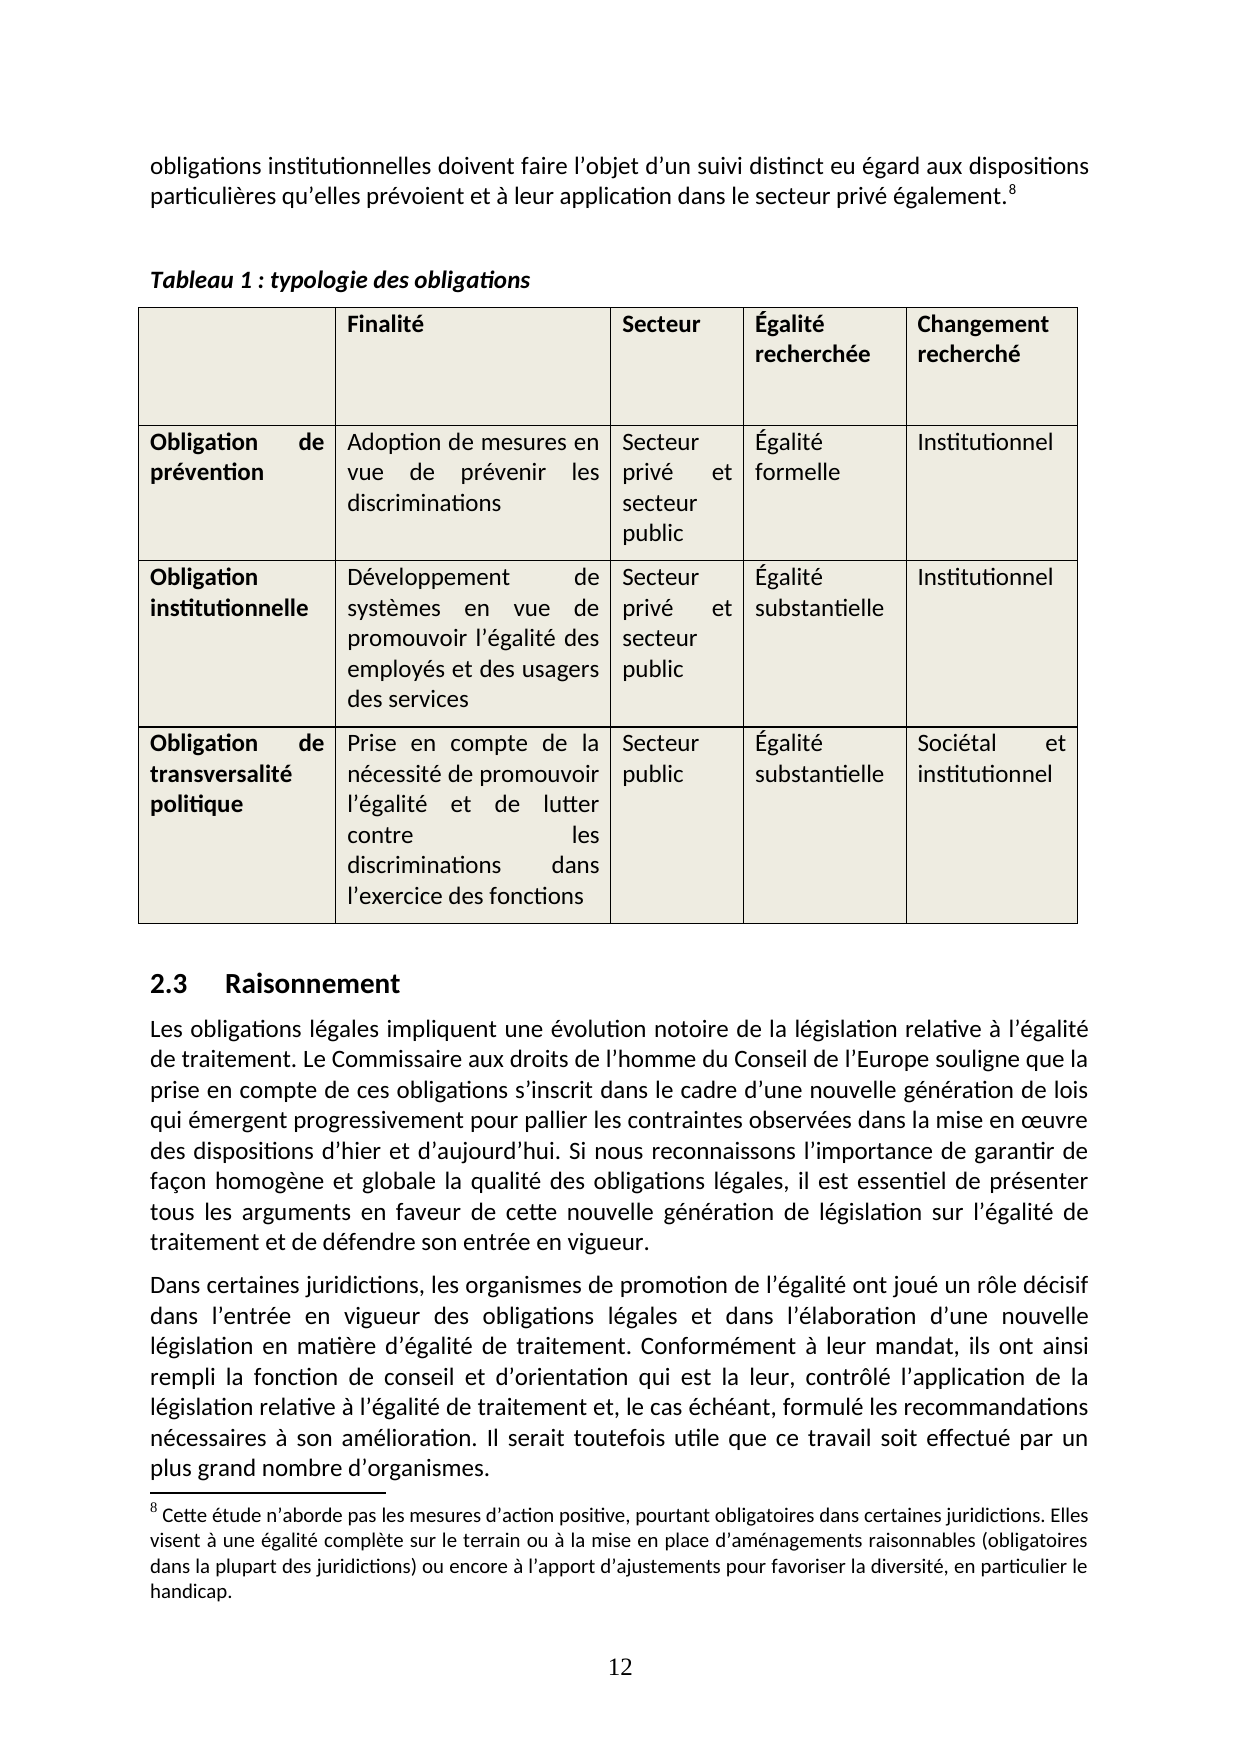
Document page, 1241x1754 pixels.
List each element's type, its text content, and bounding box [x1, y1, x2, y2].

table_cell Secteur public [611, 728, 743, 923]
table_header Égalité recherchée [744, 308, 906, 425]
table_cell Égalité substantielle [744, 728, 906, 923]
table_cell Égalité formelle [744, 426, 906, 560]
table_cell Obligation de prévention [139, 426, 335, 560]
table_cell Secteur privé et secteur public [611, 561, 743, 726]
text Tableau 1 : typologie des obligations [150, 264, 1090, 294]
table_cell Égalité substantielle [744, 561, 906, 726]
table_cell Obligation de transversalité politique [139, 728, 335, 923]
table_cell Prise en compte de la nécessité de promouvoir l’égalité et de lutter contre les discriminations dans l’exercice des fonctions [336, 728, 610, 923]
table_header [139, 308, 335, 425]
text Les obligations légales impliquent une évolution notoire de la législation relative à l’égalité de traitement. Le Commissaire aux droits de l’homme du Conseil de l’Europe souligne que la prise en compte de ces obligations s’inscrit dans le cadre d’une nouvelle génération de lois qui émergent progressivement pour pallier les contraintes observées dans la mise en œuvre des dispositions d’hier et d’aujourd’hui. Si nous reconnaissons l’importance de garantir de façon homogène et globale la qualité des obligations légales, il est essentiel de présenter tous les arguments en faveur de cette nouvelle génération de législation sur l’égalité de traitement et de défendre son entrée en vigueur. [150, 1013, 1090, 1257]
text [150, 150, 1090, 211]
table_cell Sociétal et institutionnel [907, 728, 1077, 923]
table_cell Secteur privé et secteur public [611, 426, 743, 560]
table_cell Adoption de mesures en vue de prévenir les discriminations [336, 426, 610, 560]
table_cell Développement de systèmes en vue de promouvoir l’égalité des employés et des usagers des services [336, 561, 610, 726]
text Dans certaines juridictions, les organismes de promotion de l’égalité ont joué un rôle décisif dans l’entrée en vigueur des obligations légales et dans l’élaboration d’une nouvelle législation en matière d’égalité de traitement. Conformément à leur mandat, ils ont ainsi rempli la fonction de conseil et d’orientation qui est la leur, contrôlé l’application de la législation relative à l’égalité de traitement et, le cas échéant, formulé les recommandations nécessaires à son amélioration. Il serait toutefois utile que ce travail soit effectué par un plus grand nombre d’organismes. [150, 1269, 1090, 1483]
text 2.3 Raisonnement [150, 965, 1090, 1000]
table_cell Institutionnel [907, 561, 1077, 726]
table_cell Obligation institutionnelle [139, 561, 335, 726]
table_header Changement recherché [907, 308, 1077, 425]
table_cell Institutionnel [907, 426, 1077, 560]
table_header Secteur [611, 308, 743, 425]
table_header Finalité [336, 308, 610, 425]
